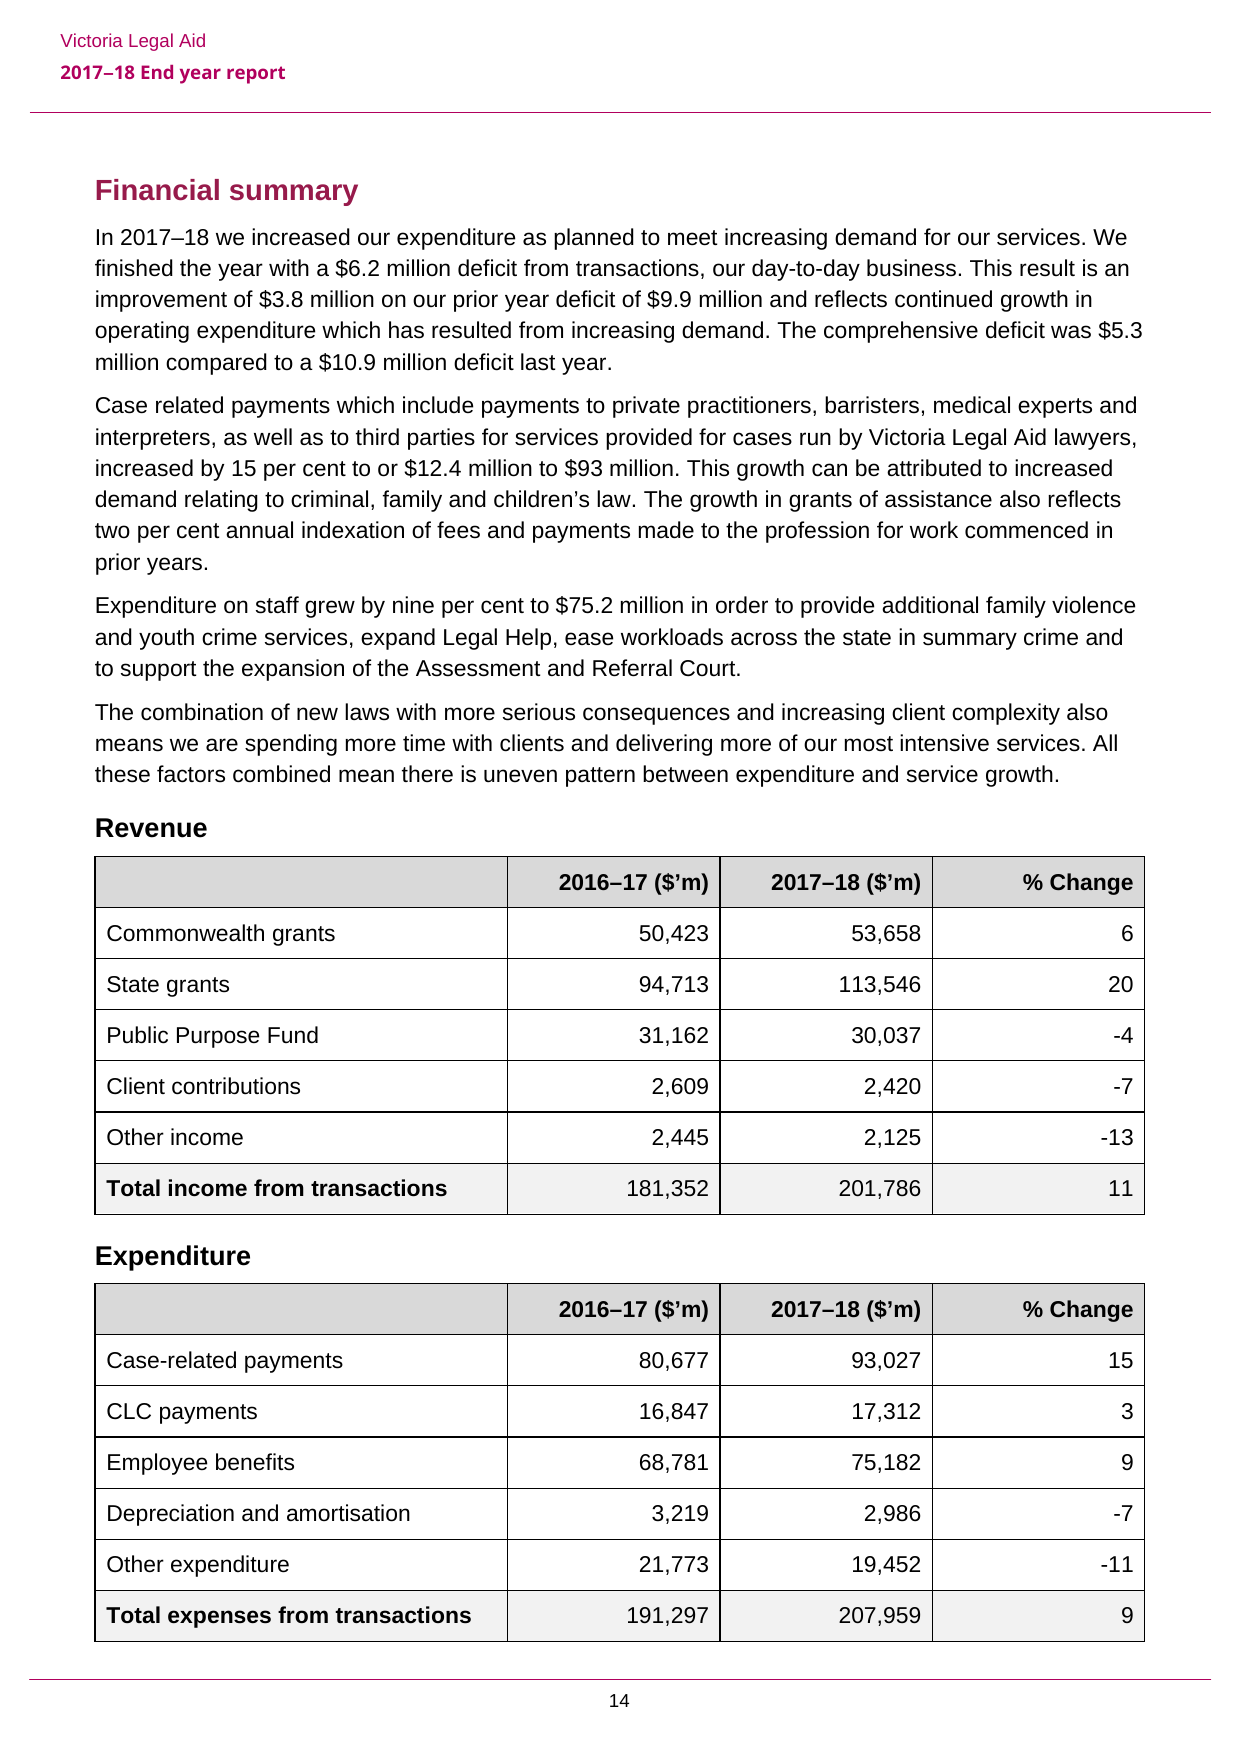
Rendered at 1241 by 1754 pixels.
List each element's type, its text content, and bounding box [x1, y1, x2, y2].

table_cell Total income from transactions [96, 1164, 507, 1213]
table_cell 68,781 [508, 1438, 719, 1487]
table_cell 3,219 [508, 1489, 719, 1538]
subtitle Expenditure [94, 1239, 1146, 1271]
table_cell Commonwealth grants [96, 908, 507, 958]
table_cell 19,452 [721, 1540, 932, 1589]
table_cell 9 [933, 1438, 1144, 1487]
table_cell 2,445 [508, 1113, 719, 1162]
table_header % Change [933, 857, 1144, 907]
table_cell 31,162 [508, 1010, 719, 1060]
table_cell 191,297 [508, 1591, 719, 1641]
table_cell 9 [933, 1591, 1144, 1641]
table_cell 80,677 [508, 1335, 719, 1385]
text In 2017–18 we increased our expenditure as planned to meet increasing demand for our services. We finished the year with a $6.2 million deficit from transactions, our day-to-day business. This result is an improvement of $3.8 million on our prior year deficit of $9.9 million and reflects continued growth in operating expenditure which has resulted from increasing demand. The comprehensive deficit was $5.3 million compared to a $10.9 million deficit last year. [94, 219, 1146, 375]
table_cell 6 [933, 908, 1144, 958]
table_cell -11 [933, 1540, 1144, 1589]
table_cell -4 [933, 1010, 1144, 1060]
table_cell 201,786 [721, 1164, 932, 1213]
table_cell 20 [933, 959, 1144, 1009]
table_header [96, 1284, 507, 1334]
table_header 2017–18 ($’m) [721, 857, 932, 907]
table_cell Depreciation and amortisation [96, 1489, 507, 1538]
table_cell Client contributions [96, 1061, 507, 1111]
table_cell 181,352 [508, 1164, 719, 1213]
table_cell Case-related payments [96, 1335, 507, 1385]
subtitle Financial summary [94, 173, 1146, 206]
text Expenditure on staff grew by nine per cent to $75.2 million in order to provide additional family violence and youth crime services, expand Legal Help, ease workloads across the state in summary crime and to support the expansion of the Assessment and Referral Court. [94, 587, 1146, 681]
table_cell 2,609 [508, 1061, 719, 1111]
table_cell Other expenditure [96, 1540, 507, 1589]
table_header [96, 857, 507, 907]
table_header % Change [933, 1284, 1144, 1334]
table_cell CLC payments [96, 1386, 507, 1436]
text The combination of new laws with more serious consequences and increasing client complexity also means we are spending more time with clients and delivering more of our most intensive services. All these factors combined mean there is uneven pattern between expenditure and service growth. [94, 694, 1146, 787]
table_cell 2,420 [721, 1061, 932, 1111]
table_cell Employee benefits [96, 1438, 507, 1487]
table_cell Public Purpose Fund [96, 1010, 507, 1060]
text Case related payments which include payments to private practitioners, barristers, medical experts and interpreters, as well as to third parties for services provided for cases run by Victoria Legal Aid lawyers, increased by 15 per cent to or $12.4 million to $93 million. This growth can be attributed to increased demand relating to criminal, family and children’s law. The growth in grants of assistance also reflects two per cent annual indexation of fees and payments made to the profession for work commenced in prior years. [94, 387, 1146, 575]
table_cell 50,423 [508, 908, 719, 958]
table_header 2017–18 ($’m) [721, 1284, 932, 1334]
table_header 2016–17 ($’m) [508, 1284, 719, 1334]
table_cell 94,713 [508, 959, 719, 1009]
table_cell 3 [933, 1386, 1144, 1436]
table_cell 30,037 [721, 1010, 932, 1060]
table_header 2016–17 ($’m) [508, 857, 719, 907]
table_cell State grants [96, 959, 507, 1009]
table_cell 75,182 [721, 1438, 932, 1487]
table_cell 2,986 [721, 1489, 932, 1538]
table_cell 16,847 [508, 1386, 719, 1436]
table_cell 11 [933, 1164, 1144, 1213]
table_cell -13 [933, 1113, 1144, 1162]
table_cell 93,027 [721, 1335, 932, 1385]
table_cell 207,959 [721, 1591, 932, 1641]
table_cell 113,546 [721, 959, 932, 1009]
table_cell Total expenses from transactions [96, 1591, 507, 1641]
table_cell -7 [933, 1489, 1144, 1538]
table_cell 21,773 [508, 1540, 719, 1589]
table_cell 17,312 [721, 1386, 932, 1436]
subtitle Revenue [94, 812, 1146, 844]
table_cell 2,125 [721, 1113, 932, 1162]
table_cell -7 [933, 1061, 1144, 1111]
table_cell 15 [933, 1335, 1144, 1385]
table_cell Other income [96, 1113, 507, 1162]
table_cell 53,658 [721, 908, 932, 958]
